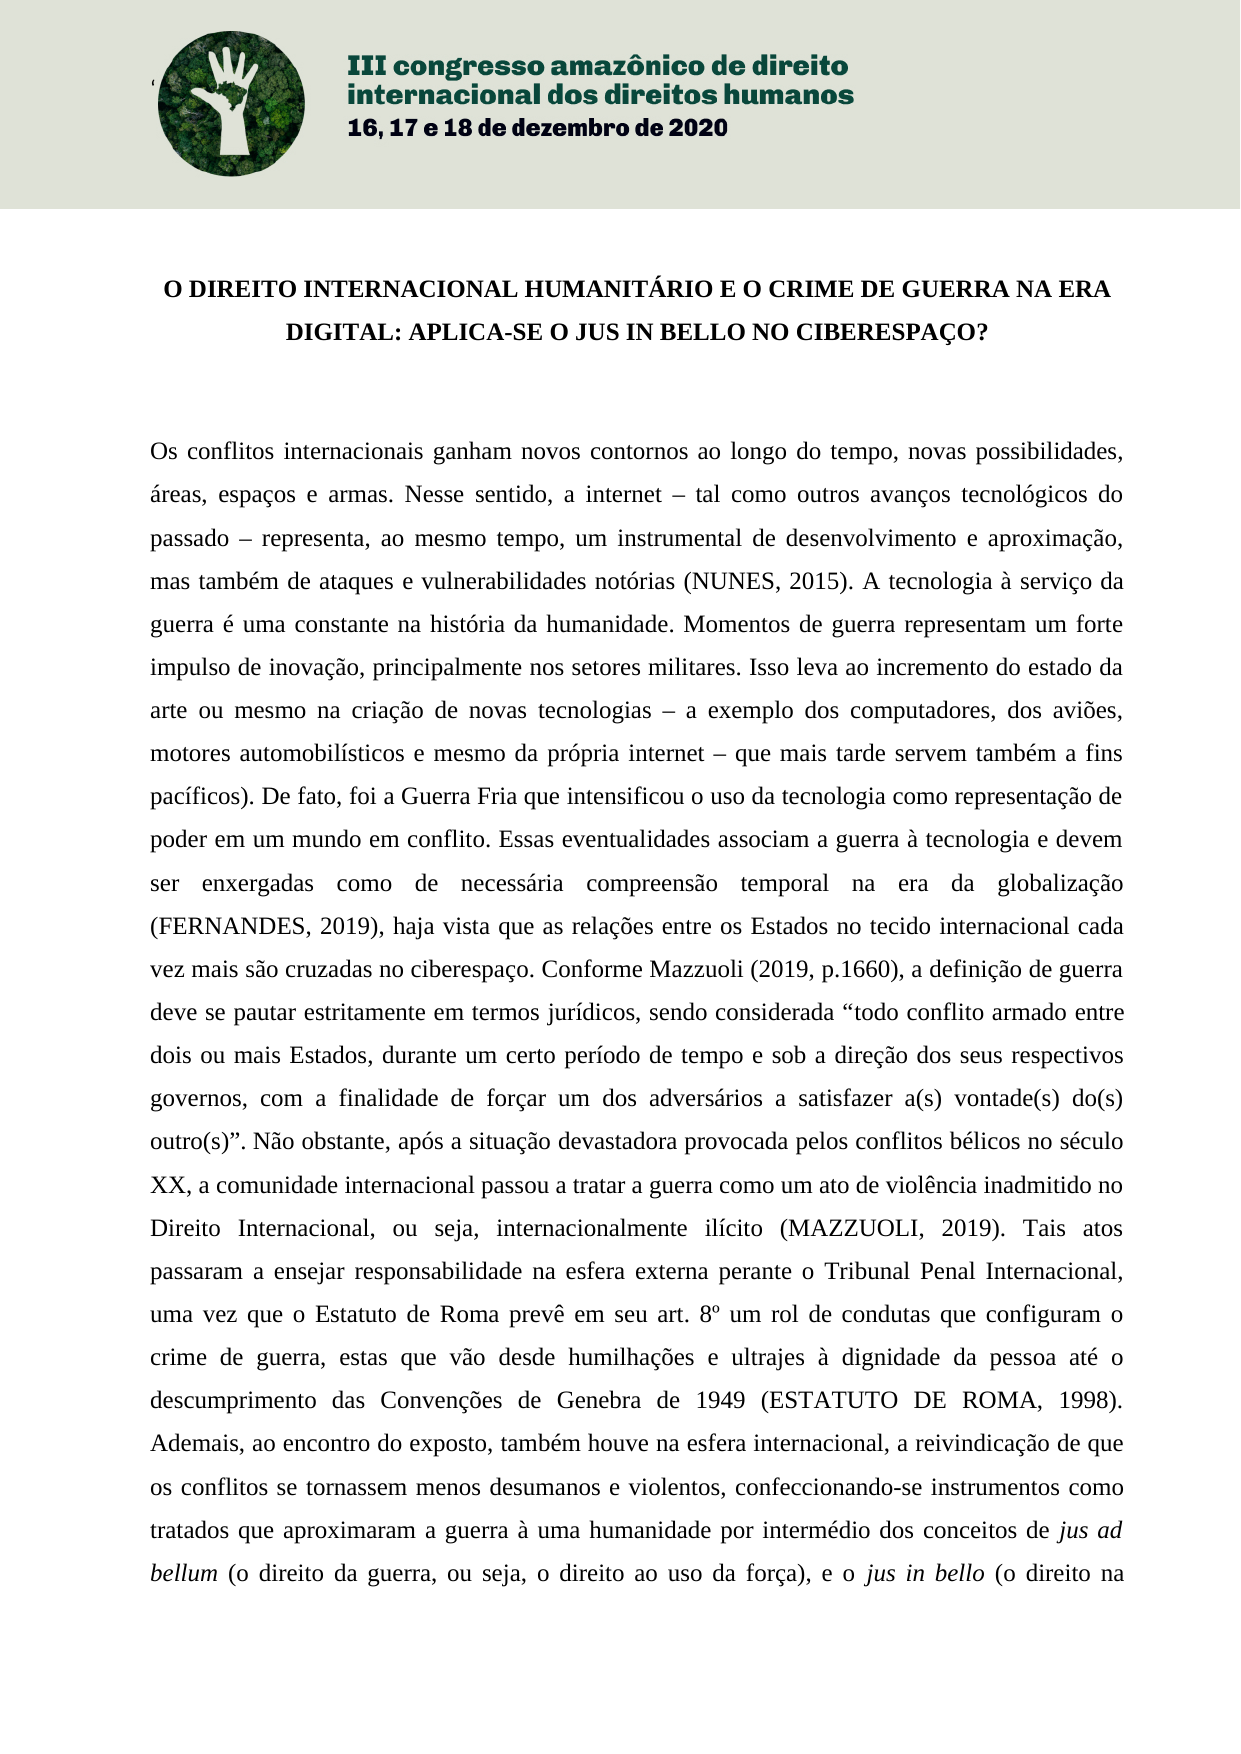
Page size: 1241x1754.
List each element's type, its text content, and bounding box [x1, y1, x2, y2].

text O DIREITO INTERNACIONAL HUMANITÁRIO E O CRIME DE GUERRA NA ERA DIGITAL: APLICA-SE O JUS IN BELLO NO CIBERESPAÇO? [150, 274, 1124, 346]
picture [0, 0, 1241, 209]
